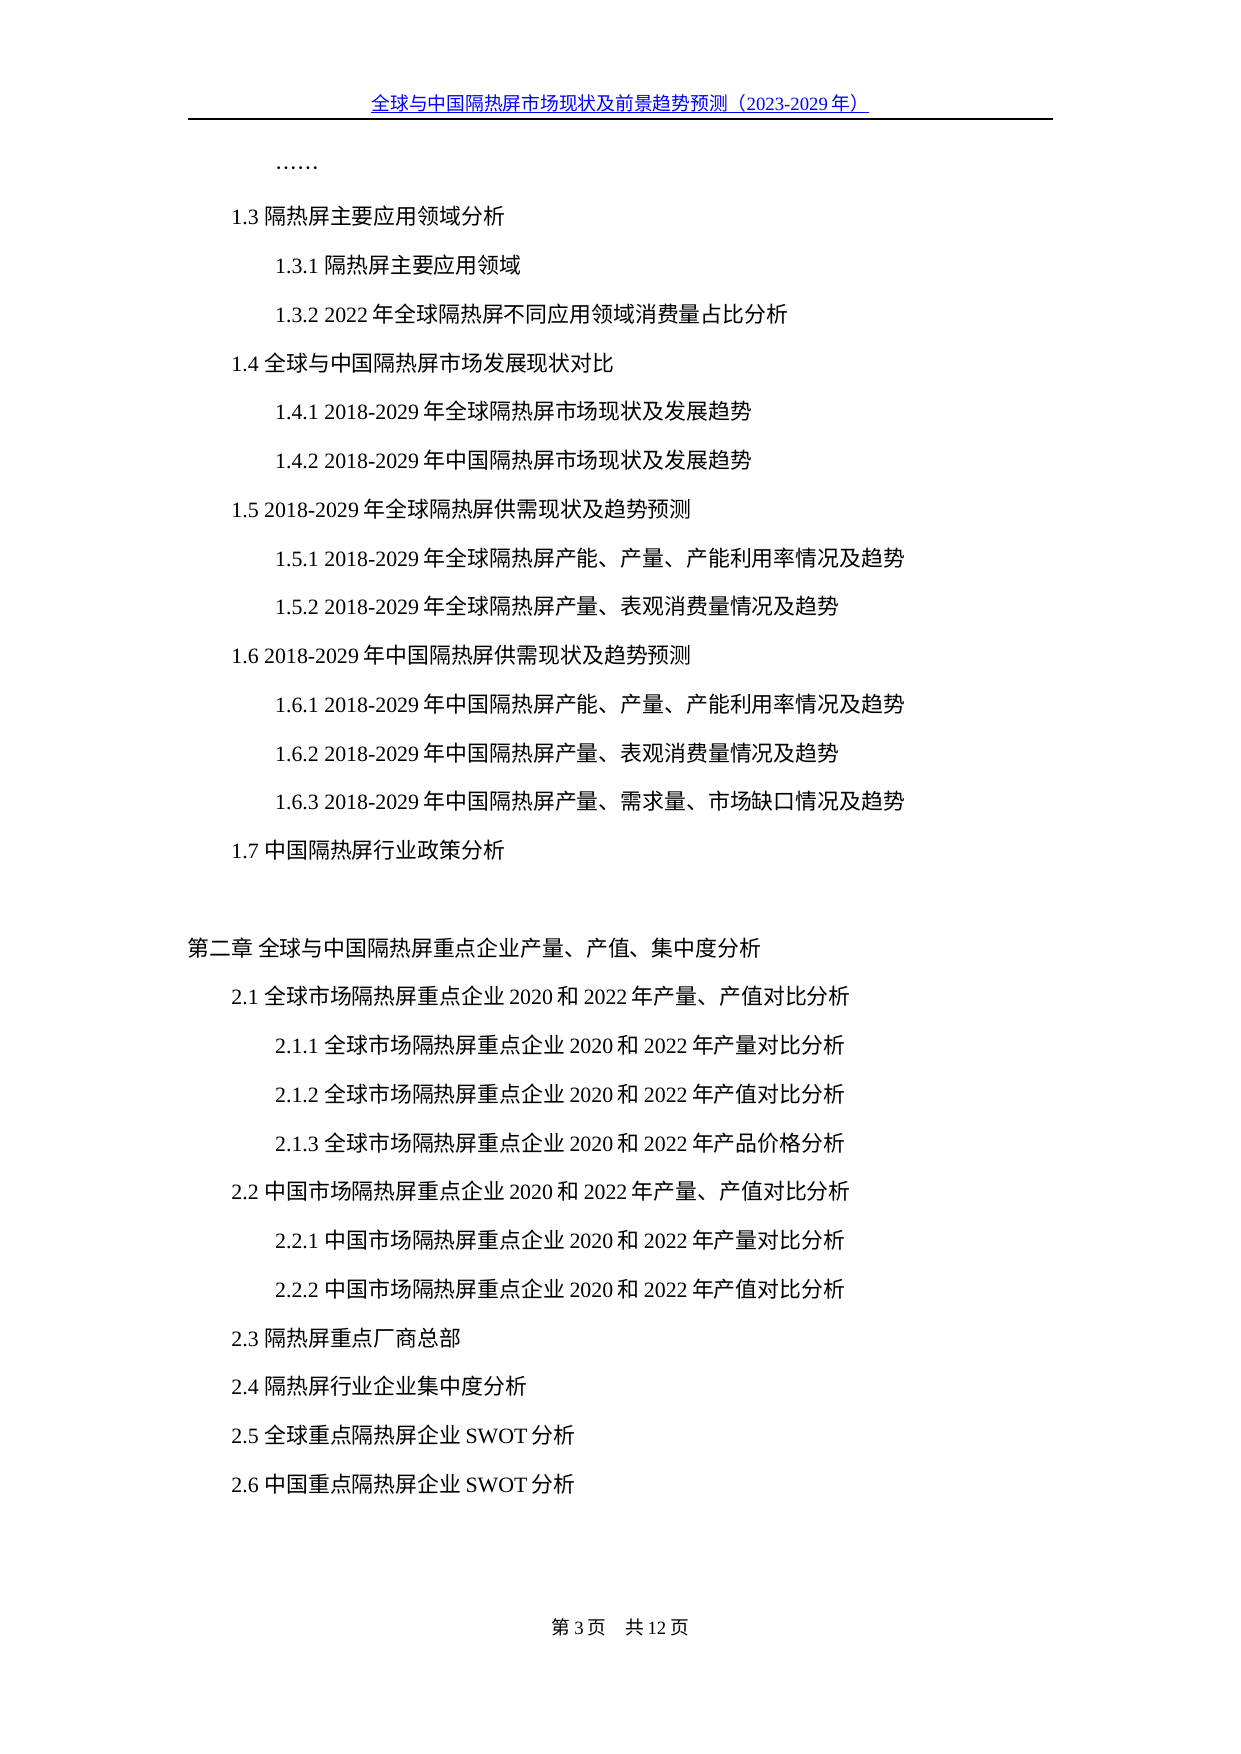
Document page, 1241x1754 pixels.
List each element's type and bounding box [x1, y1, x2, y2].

text [187, 150, 1053, 1499]
